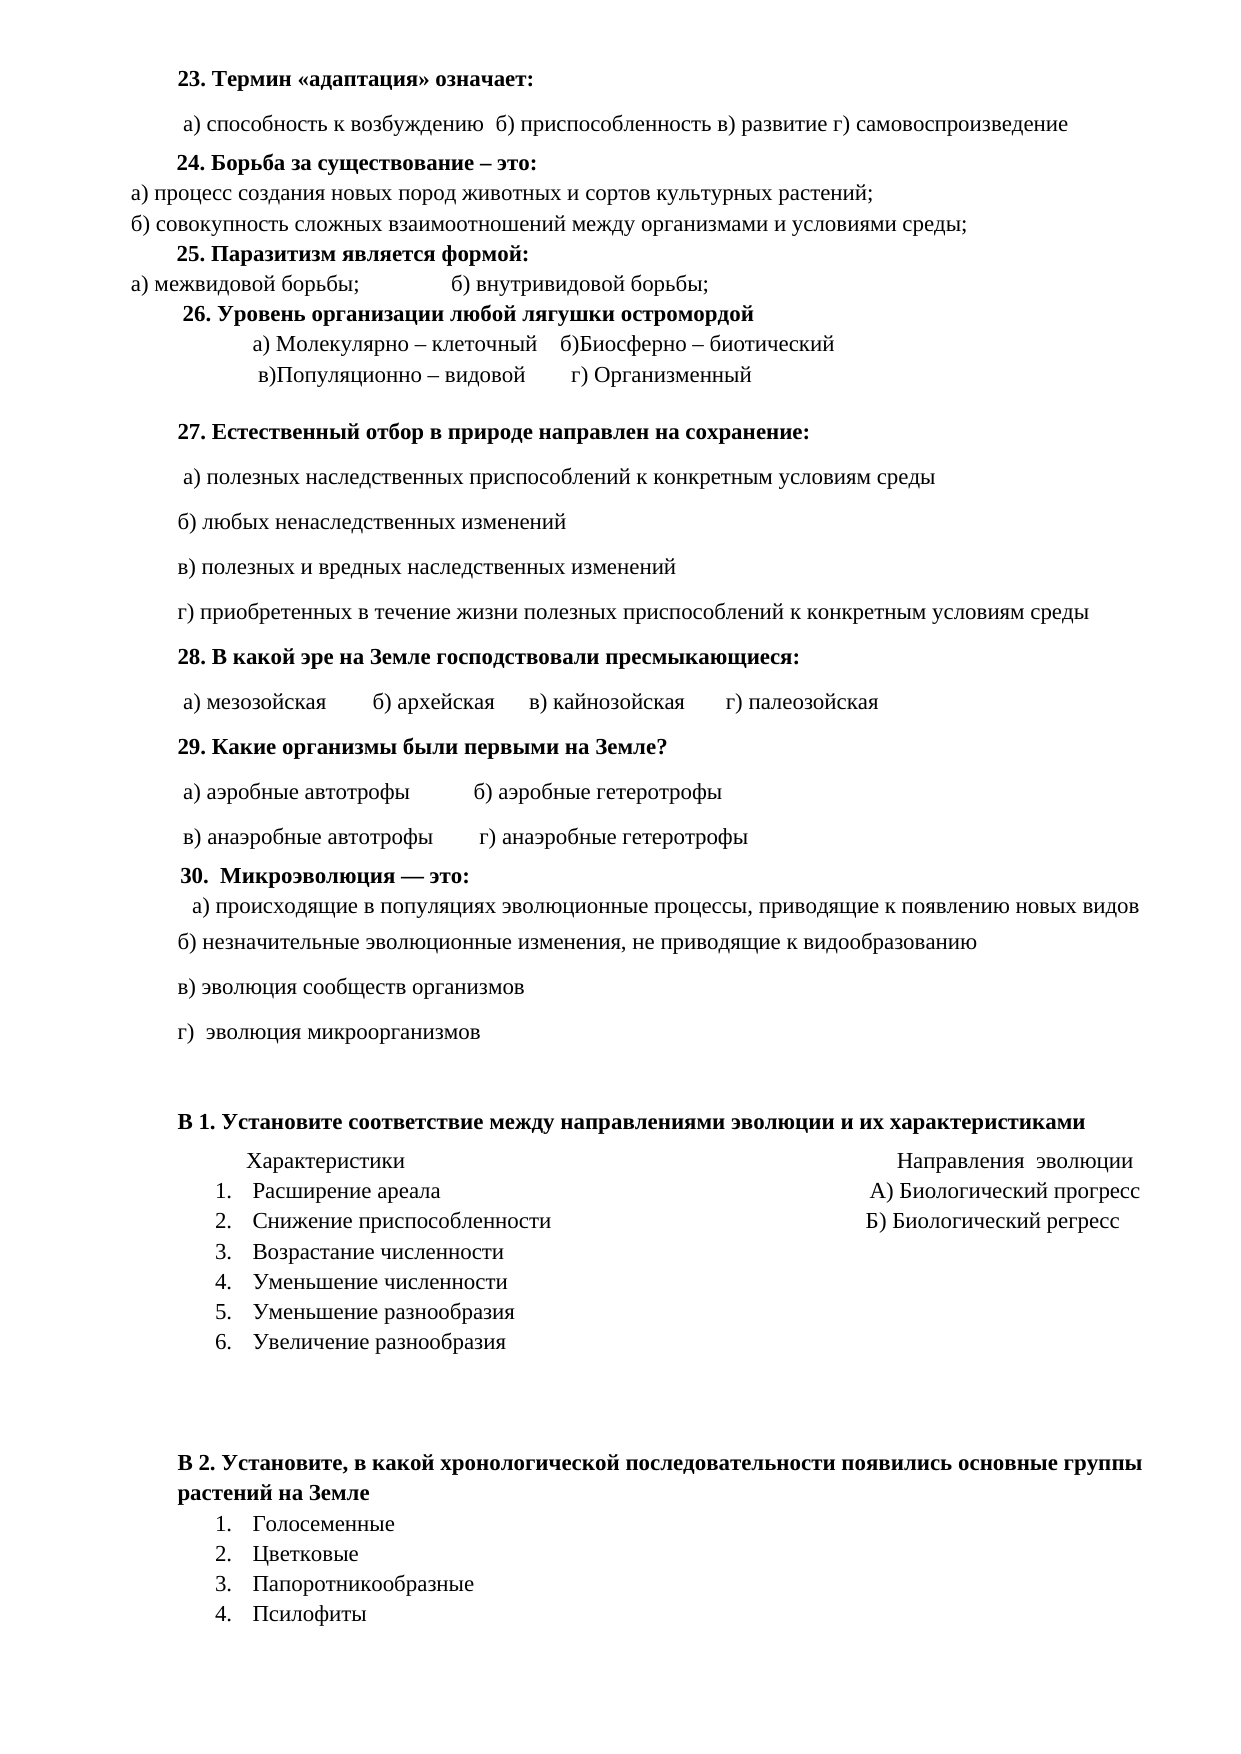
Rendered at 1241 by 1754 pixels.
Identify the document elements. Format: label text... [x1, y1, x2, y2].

text а) происходящие в популяциях эволюционные процессы, приводящие к появлению новых видов [8, 892, 1152, 918]
text а) межвидовой борьбы; б) внутривидовой борьбы; [102, 270, 1152, 296]
list Псилофиты [215, 1600, 1152, 1627]
list Уменьшение разнообразия [215, 1298, 1152, 1324]
list в)Популяционно – видовой г) Организменный [252, 361, 1152, 387]
text в) анаэробные автотрофы г) анаэробные гетеротрофы [177, 817, 1152, 849]
text 23. Термин «адаптация» означает: [177, 59, 1152, 92]
text 29. Какие организмы были первыми на Земле? [177, 727, 1152, 759]
text В 2. Установите, в какой хронологической последовательности появились основные группы растений на Земле [177, 1449, 1152, 1506]
text Характеристики Направления эволюции [177, 1147, 1152, 1173]
text г) приобретенных в течение жизни полезных приспособлений к конкретным условиям среды [177, 592, 1152, 624]
text 28. В какой эре на Земле господствовали пресмыкающиеся: [177, 637, 1152, 669]
text б) незначительные эволюционные изменения, не приводящие к видообразованию [177, 922, 1152, 954]
text 25. Паразитизм является формой: [102, 240, 1152, 266]
text 26. Уровень организации любой лягушки остромордой [102, 300, 1152, 327]
text б) любых ненаследственных изменений [177, 502, 1152, 534]
list Возрастание численности [215, 1238, 1152, 1264]
text б) совокупность сложных взаимоотношений между организмами и условиями среды; [102, 209, 1152, 236]
text 30. Микроэволюция — это: [8, 862, 1152, 888]
list Папоротникообразные [215, 1570, 1152, 1596]
list Цветковые [215, 1540, 1152, 1566]
text в) полезных и вредных наследственных изменений [177, 547, 1152, 579]
text 27. Естественный отбор в природе направлен на сохранение: [177, 412, 1152, 444]
list Снижение приспособленности Б) Биологический регресс [215, 1207, 1152, 1234]
text а) аэробные автотрофы б) аэробные гетеротрофы [177, 772, 1152, 804]
text В 1. Установите соответствие между направлениями эволюции и их характеристиками [177, 1102, 1152, 1134]
text а) мезозойская б) архейская в) кайнозойская г) палеозойская [177, 682, 1152, 714]
list Уменьшение численности [215, 1268, 1152, 1294]
list Увеличение разнообразия [215, 1328, 1152, 1355]
list Расширение ареала А) Биологический прогресс [215, 1177, 1152, 1204]
text г) эволюция микроорганизмов [177, 1012, 1152, 1044]
text а) полезных наследственных приспособлений к конкретным условиям среды [177, 457, 1152, 489]
text а) процесс создания новых пород животных и сортов культурных растений; [102, 179, 1152, 206]
text а) способность к возбуждению б) приспособленность в) развитие г) самовоспроизведение [177, 104, 1152, 137]
text 24. Борьба за существование – это: [102, 149, 1152, 176]
list а) Молекулярно – клеточный б)Биосферно – биотический [252, 330, 1152, 357]
text в) эволюция сообществ организмов [177, 967, 1152, 999]
list Голосеменные [215, 1509, 1152, 1536]
